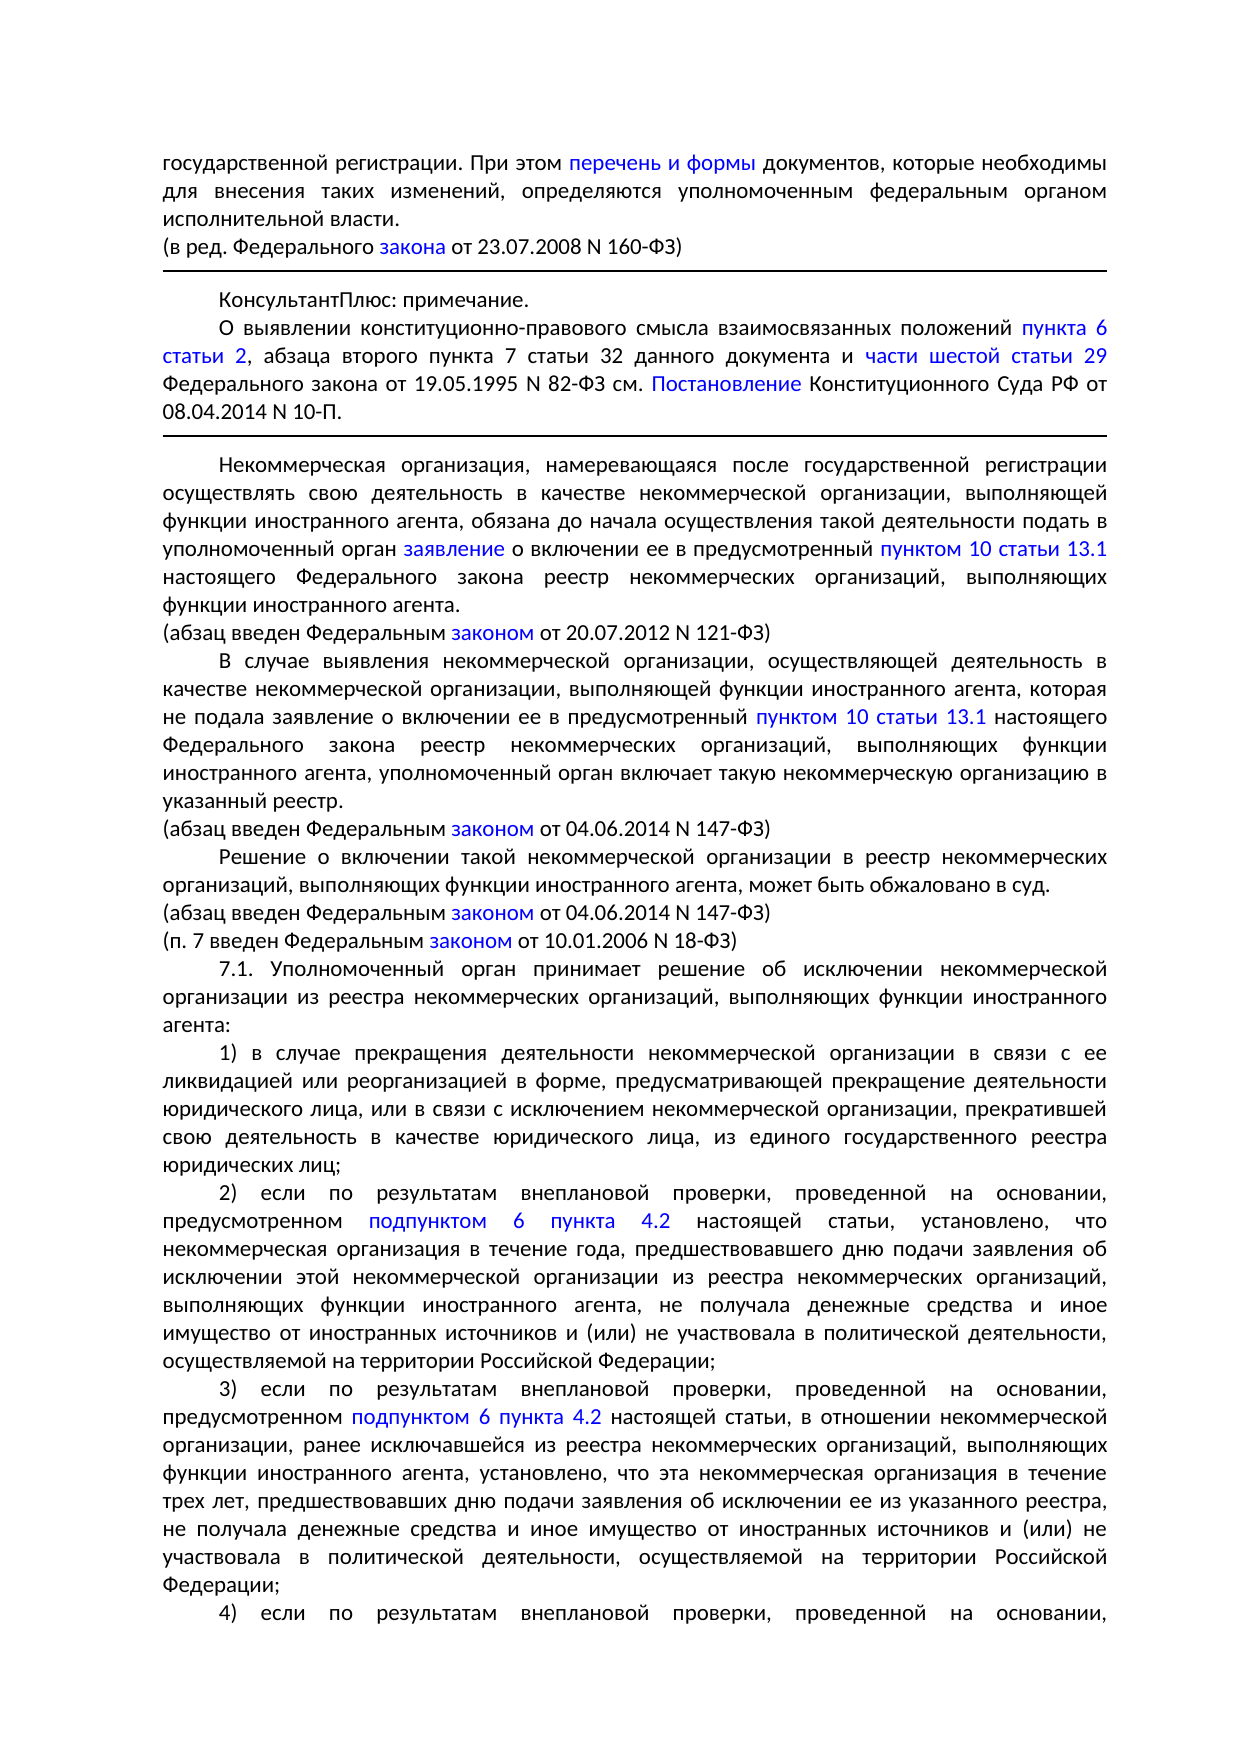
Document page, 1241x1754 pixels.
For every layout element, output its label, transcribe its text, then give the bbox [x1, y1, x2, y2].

text (абзац введен Федеральным законом от 04.06.2014 N 147-ФЗ) [162, 898, 1107, 926]
text (абзац введен Федеральным законом от 04.06.2014 N 147-ФЗ) [162, 814, 1107, 842]
text (п. 7 введен Федеральным законом от 10.01.2006 N 18-ФЗ) [162, 926, 1107, 954]
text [162, 148, 1107, 232]
text О выявлении конституционно-правового смысла взаимосвязанных положений пункта 6 статьи 2, абзаца второго пункта 7 статьи 32 данного документа и части шестой статьи 29 Федерального закона от 19.05.1995 N 82-ФЗ см. Постановление Конституционного Суда РФ от 08.04.2014 N 10-П. [162, 313, 1107, 425]
text (в ред. Федерального закона от 23.07.2008 N 160-ФЗ) [162, 232, 1107, 260]
text В случае выявления некоммерческой организации, осуществляющей деятельность в качестве некоммерческой организации, выполняющей функции иностранного агента, которая не подала заявление о включении ее в предусмотренный пунктом 10 статьи 13.1 настоящего Федерального закона реестр некоммерческих организаций, выполняющих функции иностранного агента, уполномоченный орган включает такую некоммерческую организацию в указанный реестр. [162, 646, 1107, 814]
text 7.1. Уполномоченный орган принимает решение об исключении некоммерческой организации из реестра некоммерческих организаций, выполняющих функции иностранного агента: [162, 954, 1107, 1038]
text 2) если по результатам внеплановой проверки, проведенной на основании, предусмотренном подпунктом 6 пункта 4.2 настоящей статьи, установлено, что некоммерческая организация в течение года, предшествовавшего дню подачи заявления об исключении этой некоммерческой организации из реестра некоммерческих организаций, выполняющих функции иностранного агента, не получала денежные средства и иное имущество от иностранных источников и (или) не участвовала в политической деятельности, осуществляемой на территории Российской Федерации; [162, 1178, 1107, 1374]
text Решение о включении такой некоммерческой организации в реестр некоммерческих организаций, выполняющих функции иностранного агента, может быть обжаловано в суд. [162, 842, 1107, 898]
text (абзац введен Федеральным законом от 20.07.2012 N 121-ФЗ) [162, 618, 1107, 646]
text КонсультантПлюс: примечание. [162, 285, 1107, 313]
text Некоммерческая организация, намеревающаяся после государственной регистрации осуществлять свою деятельность в качестве некоммерческой организации, выполняющей функции иностранного агента, обязана до начала осуществления такой деятельности подать в уполномоченный орган заявление о включении ее в предусмотренный пунктом 10 статьи 13.1 настоящего Федерального закона реестр некоммерческих организаций, выполняющих функции иностранного агента. [162, 450, 1107, 618]
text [162, 1598, 1107, 1627]
text 3) если по результатам внеплановой проверки, проведенной на основании, предусмотренном подпунктом 6 пункта 4.2 настоящей статьи, в отношении некоммерческой организации, ранее исключавшейся из реестра некоммерческих организаций, выполняющих функции иностранного агента, установлено, что эта некоммерческая организация в течение трех лет, предшествовавших дню подачи заявления об исключении ее из указанного реестра, не получала денежные средства и иное имущество от иностранных источников и (или) не участвовала в политической деятельности, осуществляемой на территории Российской Федерации; [162, 1374, 1107, 1598]
text 1) в случае прекращения деятельности некоммерческой организации в связи с ее ликвидацией или реорганизацией в форме, предусматривающей прекращение деятельности юридического лица, или в связи с исключением некоммерческой организации, прекратившей свою деятельность в качестве юридического лица, из единого государственного реестра юридических лиц; [162, 1038, 1107, 1178]
